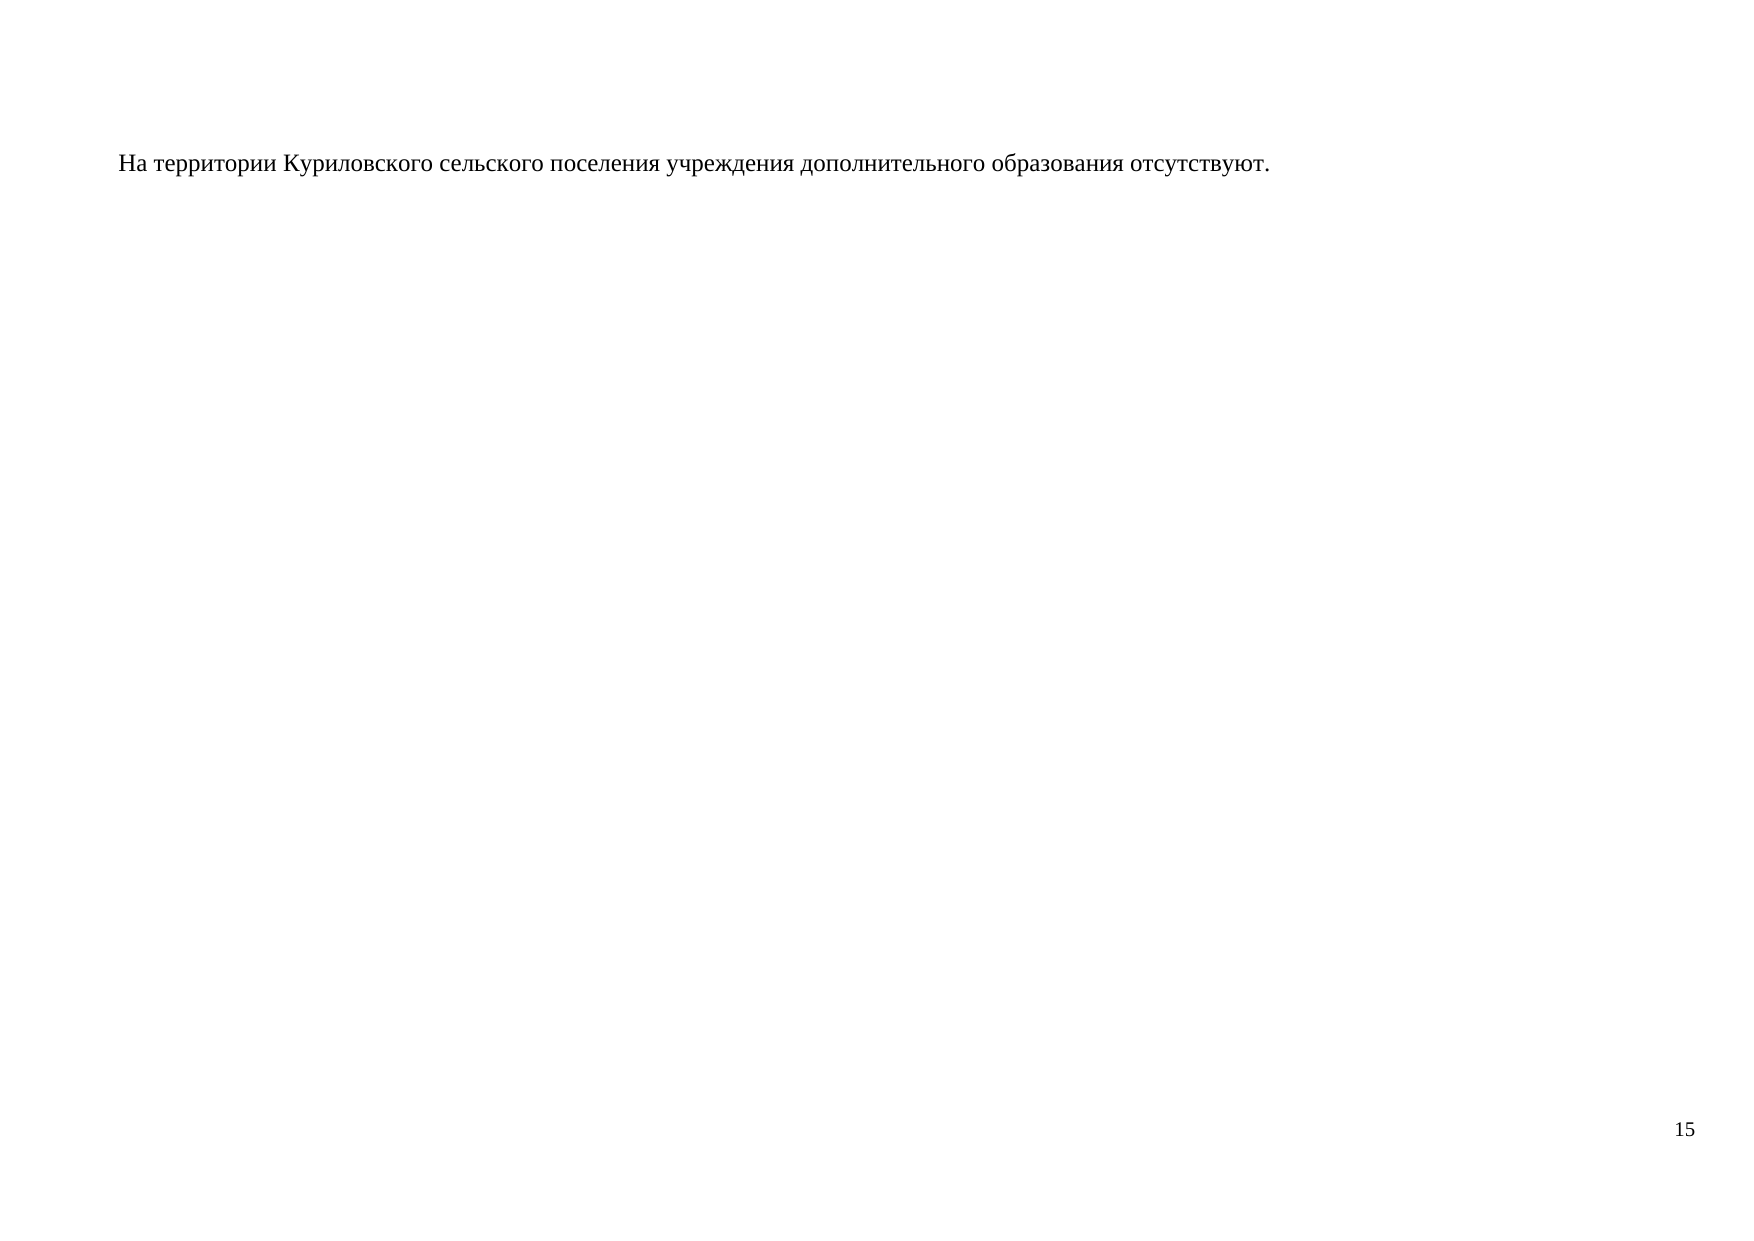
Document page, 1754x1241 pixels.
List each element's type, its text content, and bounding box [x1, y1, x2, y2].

text На территории Куриловского сельского поселения учреждения дополнительного образования отсутствуют. [59, 148, 1695, 176]
